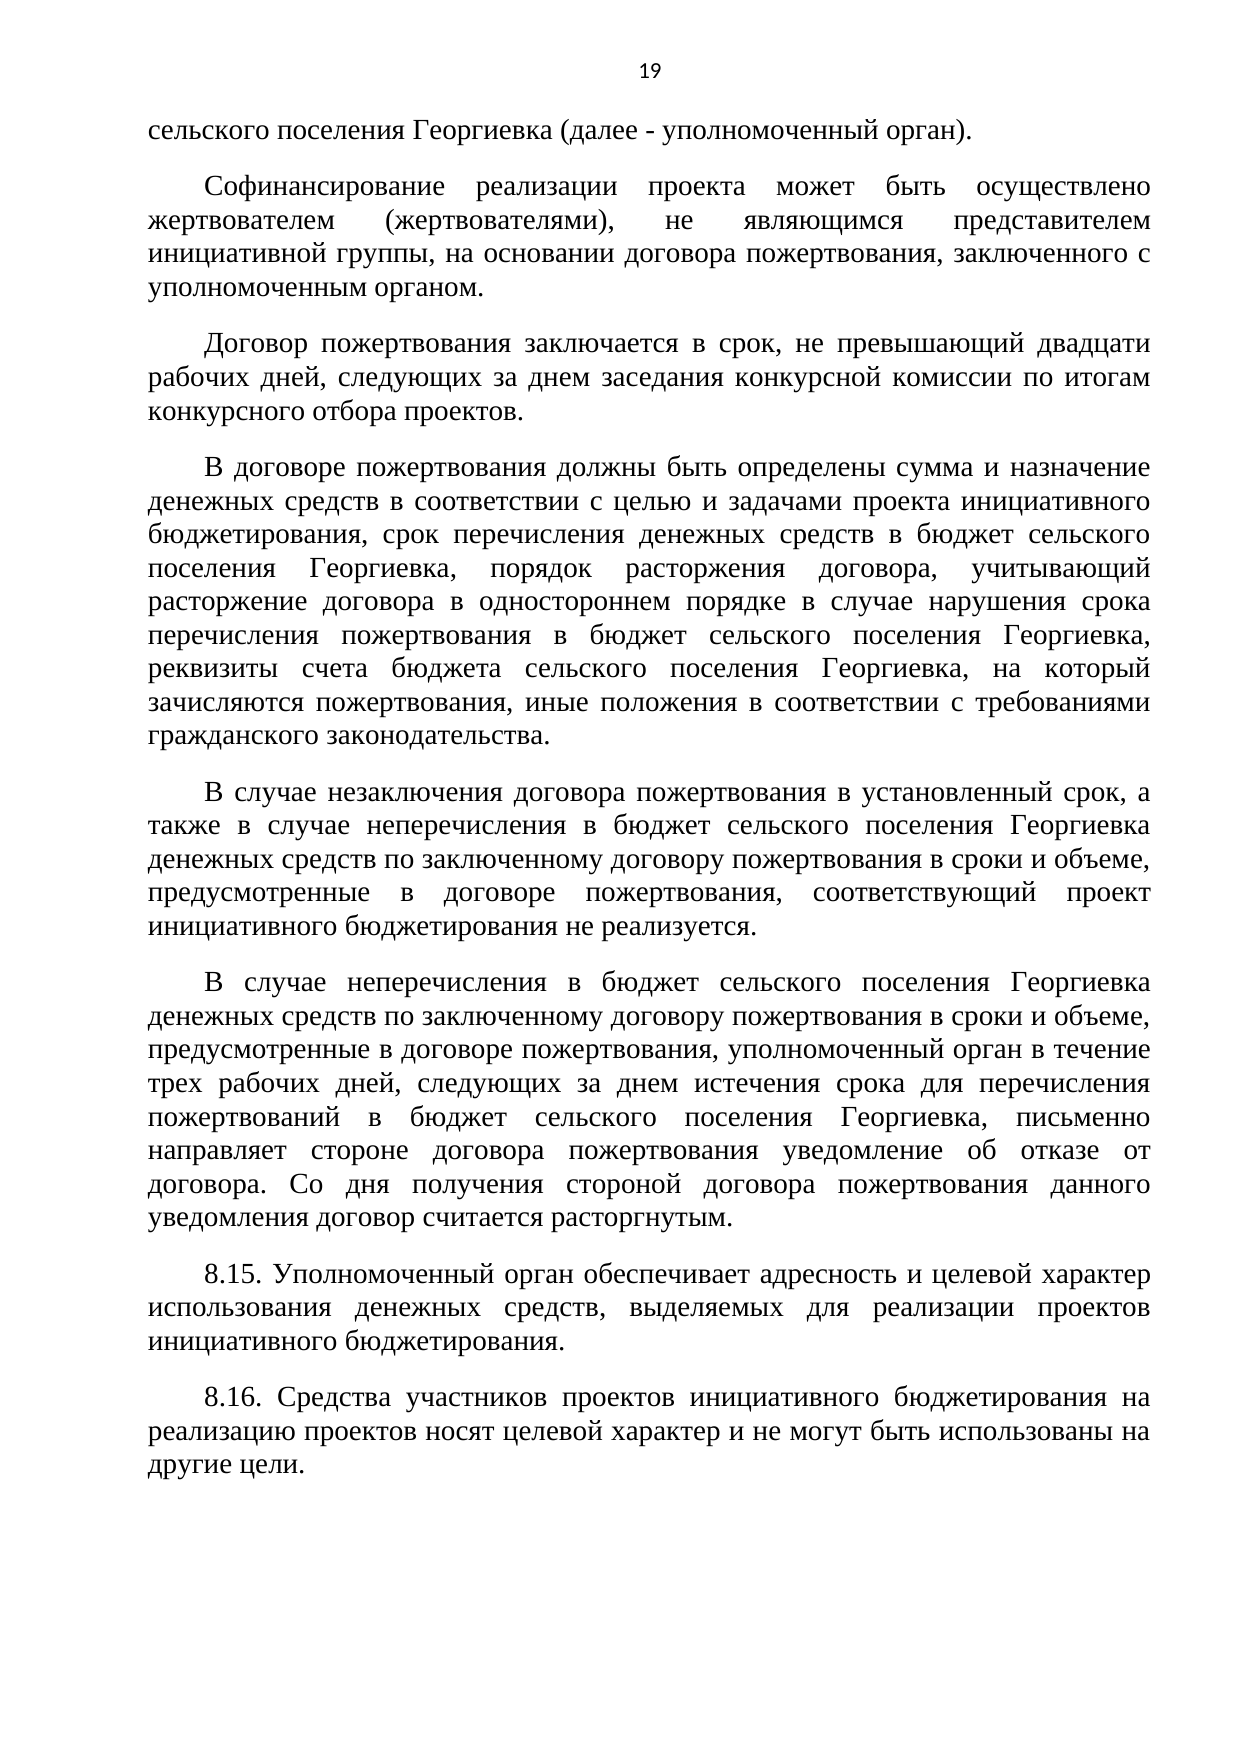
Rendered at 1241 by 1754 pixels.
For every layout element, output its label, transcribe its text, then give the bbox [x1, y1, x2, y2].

text 8.15. Уполномоченный орган обеспечивает адресность и целевой характер использования денежных средств, выделяемых для реализации проектов инициативного бюджетирования. [148, 1256, 1152, 1356]
text 8.16. Средства участников проектов инициативного бюджетирования на реализацию проектов носят целевой характер и не могут быть использованы на другие цели. [148, 1379, 1152, 1480]
text В случае неперечисления в бюджет сельского поселения Георгиевка денежных средств по заключенному договору пожертвования в сроки и объеме, предусмотренные в договоре пожертвования, уполномоченный орган в течение трех рабочих дней, следующих за днем истечения срока для перечисления пожертвований в бюджет сельского поселения Георгиевка, письменно направляет стороне договора пожертвования уведомление об отказе от договора. Со дня получения стороной договора пожертвования данного уведомления договор считается расторгнутым. [148, 964, 1152, 1233]
text В договоре пожертвования должны быть определены сумма и назначение денежных средств в соответствии с целью и задачами проекта инициативного бюджетирования, срок перечисления денежных средств в бюджет сельского поселения Георгиевка, порядок расторжения договора, учитывающий расторжение договора в одностороннем порядке в случае нарушения срока перечисления пожертвования в бюджет сельского поселения Георгиевка, реквизиты счета бюджета сельского поселения Георгиевка, на который зачисляются пожертвования, иные положения в соответствии с требованиями гражданского законодательства. [148, 449, 1152, 751]
text Софинансирование реализации проекта может быть осуществлено жертвователем (жертвователями), не являющимся представителем инициативной группы, на основании договора пожертвования, заключенного с уполномоченным органом. [148, 168, 1152, 303]
text Договор пожертвования заключается в срок, не превышающий двадцати рабочих дней, следующих за днем заседания конкурсной комиссии по итогам конкурсного отбора проектов. [148, 326, 1152, 426]
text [148, 112, 1152, 146]
text В случае незаключения договора пожертвования в установленный срок, а также в случае неперечисления в бюджет сельского поселения Георгиевка денежных средств по заключенному договору пожертвования в сроки и объеме, предусмотренные в договоре пожертвования, соответствующий проект инициативного бюджетирования не реализуется. [148, 774, 1152, 942]
